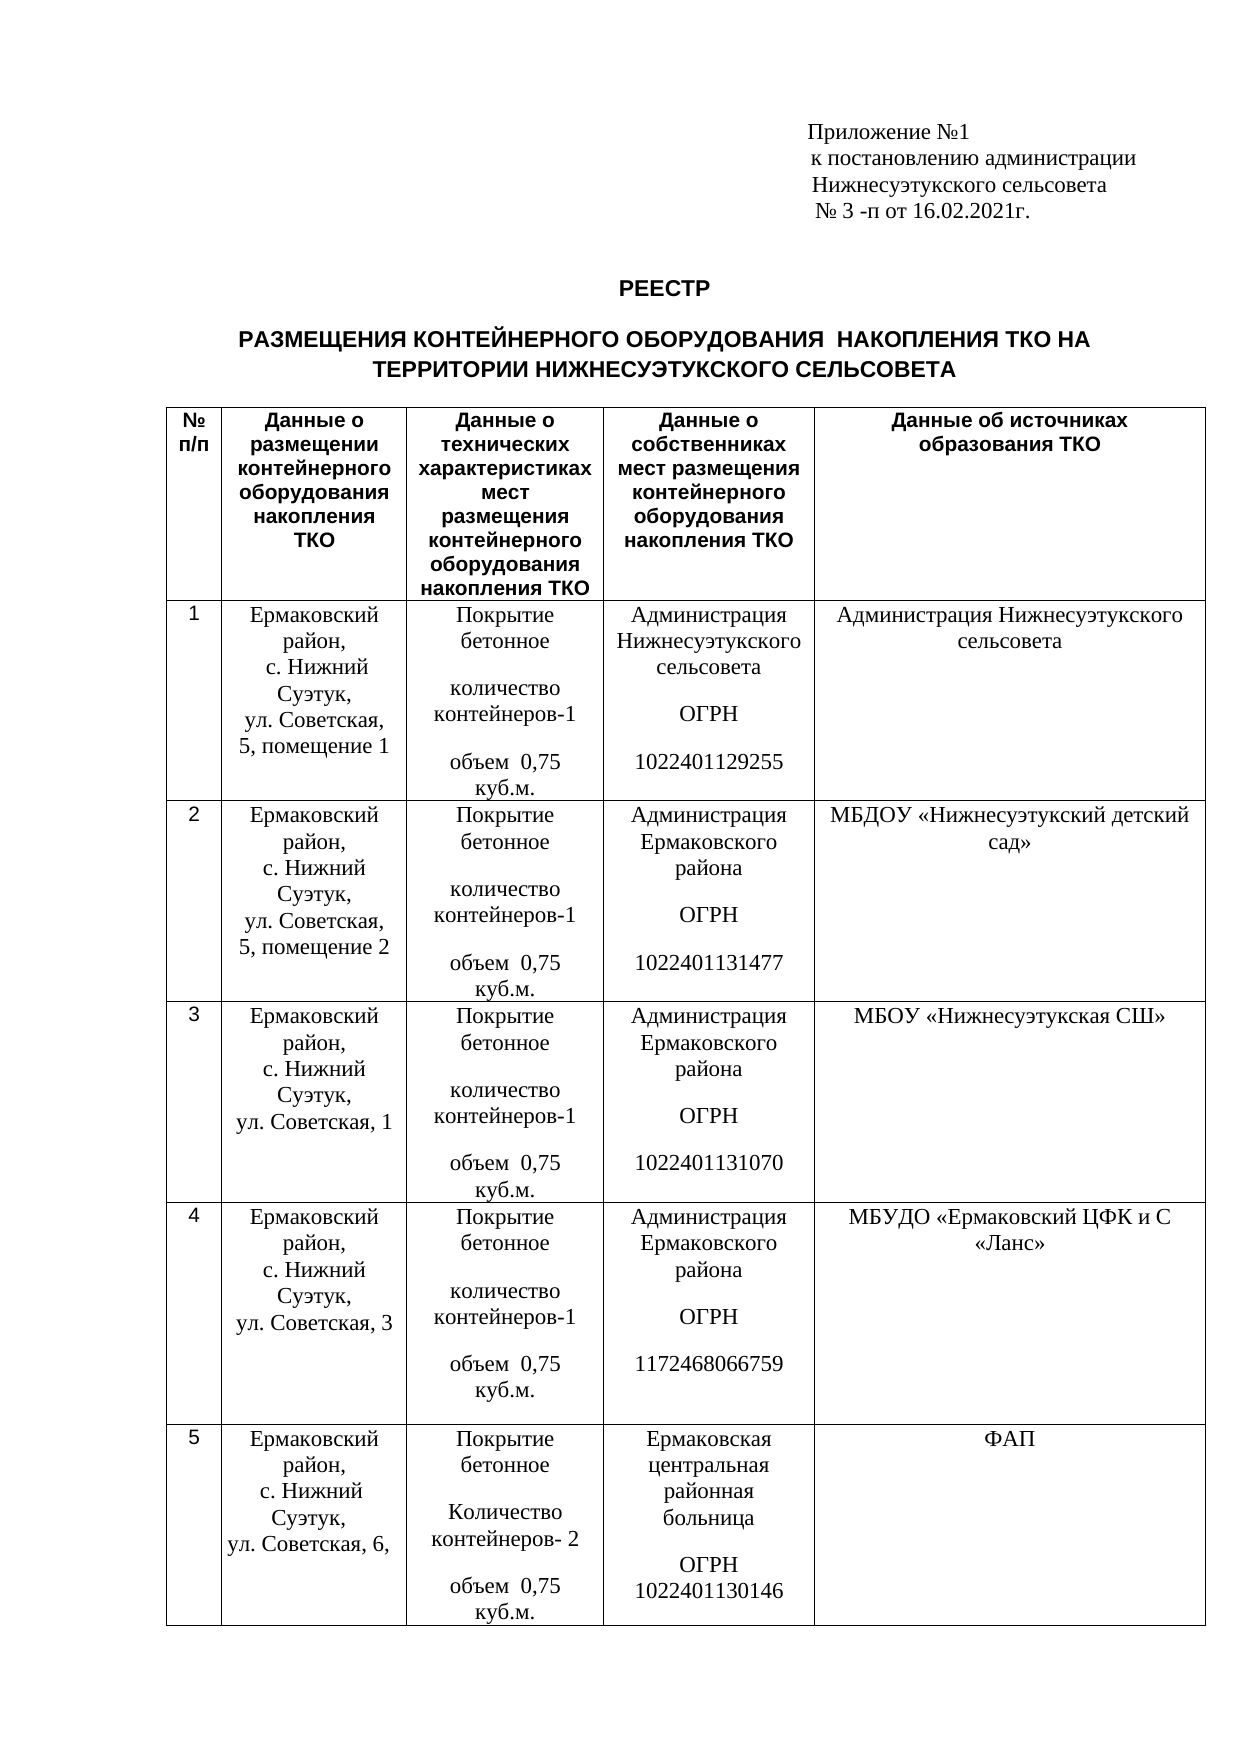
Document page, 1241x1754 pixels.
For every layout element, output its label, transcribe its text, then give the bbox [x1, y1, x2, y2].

text Нижнесуэтукского сельсовета [398, 171, 1152, 197]
table_cell Администрация Ермаковского района ОГРН 1022401131070 [604, 1002, 814, 1202]
table_cell Ермаковский район, с. Нижний Суэтук, ул. Советская, 3 [222, 1203, 406, 1424]
table_cell Покрытие бетонное Количество контейнеров- 2 объем 0,75 куб.м. [407, 1425, 603, 1624]
table_cell Администрация Нижнесуэтукского сельсовета ОГРН 1022401129255 [604, 601, 814, 800]
table_cell Ермаковская центральная районная больница ОГРН 1022401130146 [604, 1425, 814, 1624]
table_cell Покрытие бетонное количество контейнеров-1 объем 0,75 куб.м. [407, 1002, 603, 1202]
table_header Данные об источниках образования ТКО [815, 408, 1205, 599]
table_cell Администрация Ермаковского района ОГРН 1022401131477 [604, 801, 814, 1001]
text РАЗМЕЩЕНИЯ КОНТЕЙНЕРНОГО ОБОРУДОВАНИЯ НАКОПЛЕНИЯ ТКО НА ТЕРРИТОРИИ НИЖНЕСУЭТУКСКОГО СЕЛЬСОВЕТА [177, 326, 1152, 382]
table_header Данные о размещении контейнерного оборудования накопления ТКО [222, 408, 406, 599]
table_cell 3 [167, 1002, 221, 1202]
table_cell 1 [167, 601, 221, 800]
table_cell Покрытие бетонное количество контейнеров-1 объем 0,75 куб.м. [407, 1203, 603, 1424]
table_cell Администрация Ермаковского района ОГРН 1172468066759 [604, 1203, 814, 1424]
table_cell ФАП [815, 1425, 1205, 1624]
table_cell МБДОУ «Нижнесуэтукский детский сад» [815, 801, 1205, 1001]
table_cell Покрытие бетонное количество контейнеров-1 объем 0,75 куб.м. [407, 601, 603, 800]
table_cell 2 [167, 801, 221, 1001]
table_header № п/п [167, 408, 221, 599]
table_cell МБОУ «Нижнесуэтукская СШ» [815, 1002, 1205, 1202]
table_cell Ермаковский район, с. Нижний Суэтук, ул. Советская, 1 [222, 1002, 406, 1202]
text к постановлению администрации [177, 144, 1152, 171]
table_cell Ермаковский район, с. Нижний Суэтук, ул. Советская, 5, помещение 2 [222, 801, 406, 1001]
text РЕЕСТР [177, 274, 1152, 301]
table_cell 5 [167, 1425, 221, 1624]
table_header Данные о технических характеристиках мест размещения контейнерного оборудования накопления ТКО [407, 408, 603, 599]
text Приложение №1 [177, 118, 1152, 144]
table_cell Администрация Нижнесуэтукского сельсовета [815, 601, 1205, 800]
text № 3 -п от 16.02.2021г. [177, 197, 1152, 223]
table_cell Ермаковский район, с. Нижний Суэтук, ул. Советская, 6, [222, 1425, 406, 1624]
table_cell Ермаковский район, с. Нижний Суэтук, ул. Советская, 5, помещение 1 [222, 601, 406, 800]
table_cell МБУДО «Ермаковский ЦФК и С «Ланс» [815, 1203, 1205, 1424]
table_cell 4 [167, 1203, 221, 1424]
table_header Данные о собственниках мест размещения контейнерного оборудования накопления ТКО [604, 408, 814, 599]
table_cell Покрытие бетонное количество контейнеров-1 объем 0,75 куб.м. [407, 801, 603, 1001]
